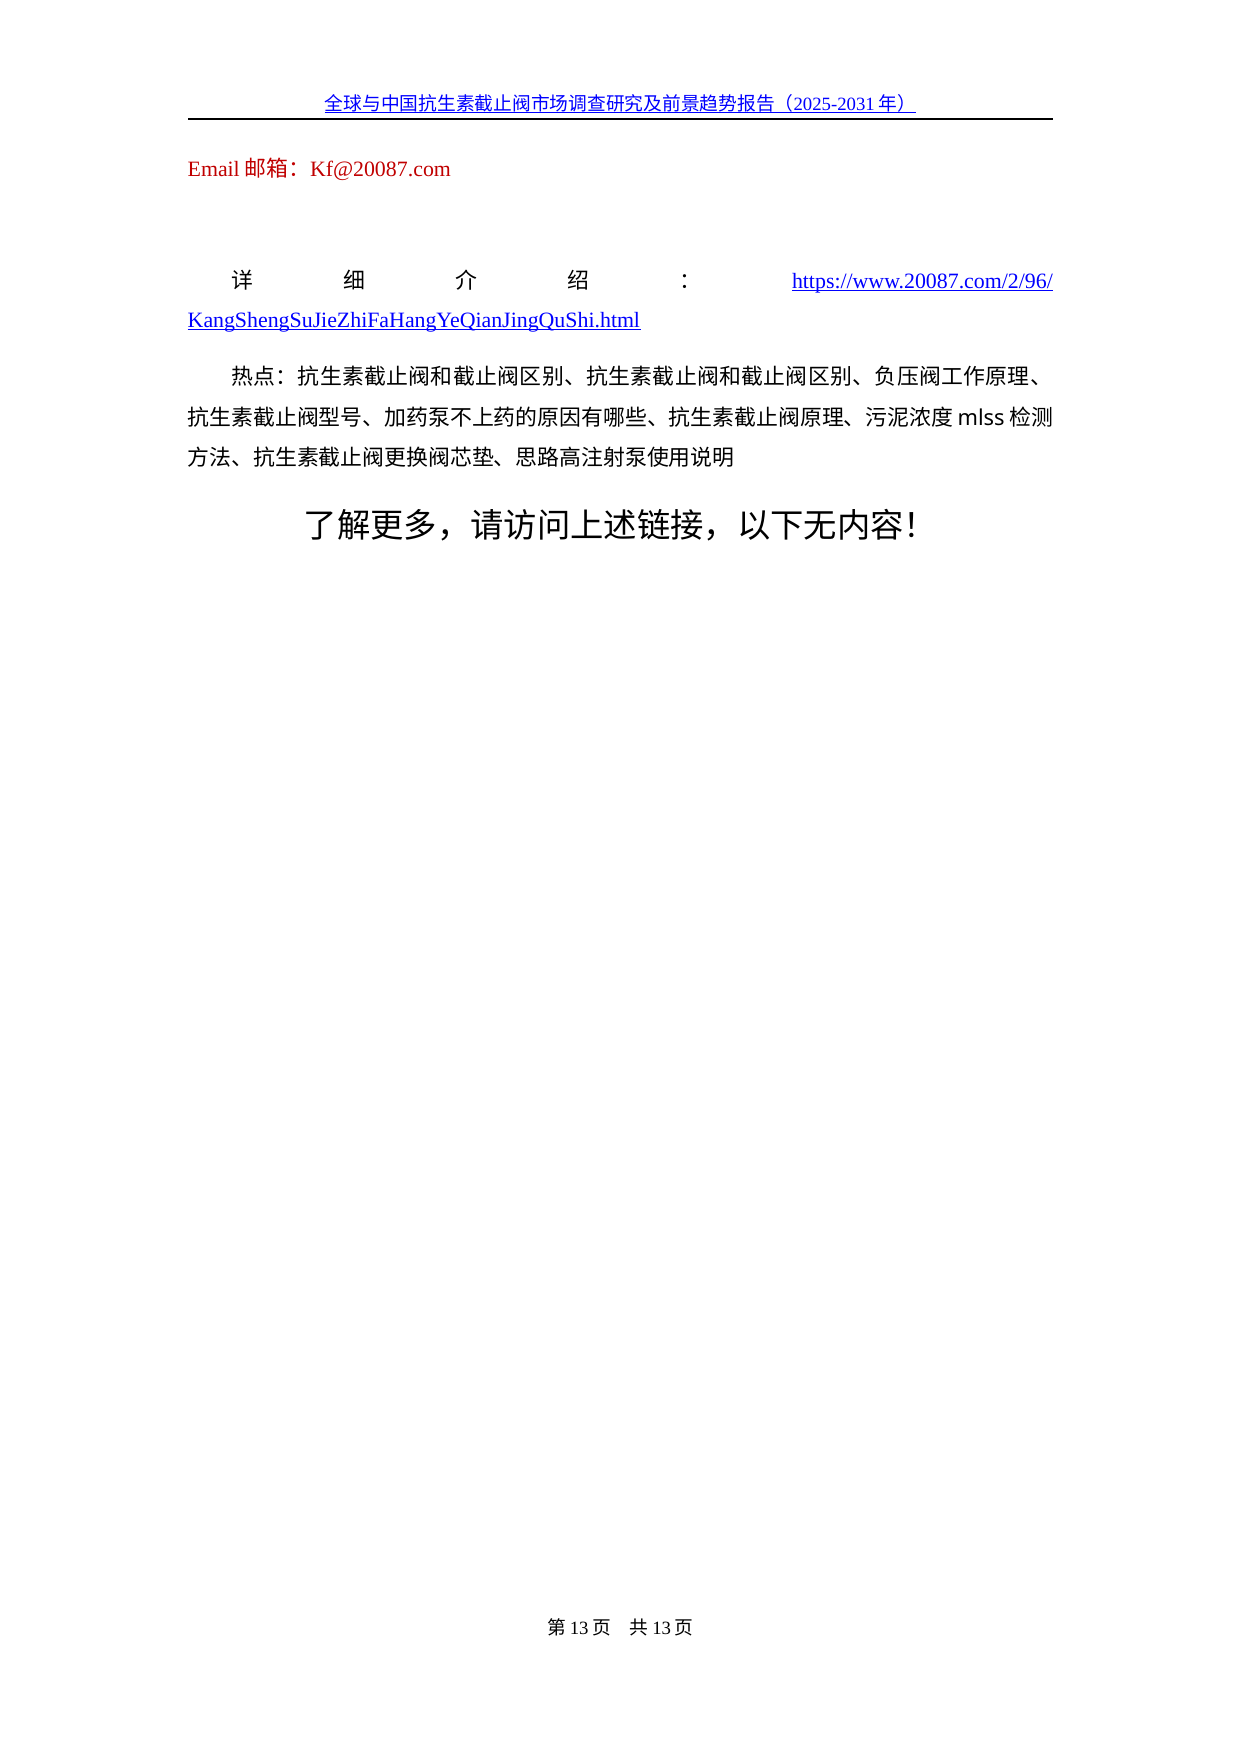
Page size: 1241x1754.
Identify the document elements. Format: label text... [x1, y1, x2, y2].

text 热点：抗生素截止阀和截止阀区别、抗生素截止阀和截止阀区别、负压阀工作原理、抗生素截止阀型号、加药泵不上药的原因有哪些、抗生素截止阀原理、污泥浓度mlss检测方法、抗生素截止阀更换阀芯垫、思路高注射泵使用说明 [187, 359, 1053, 472]
text 详细介绍：https://www.20087.com/2/96/KangShengSuJieZhiFaHangYeQianJingQuShi.html [187, 263, 1053, 336]
text Email邮箱：Kf@20087.com [187, 150, 1053, 183]
title 了解更多，请访问上述链接，以下无内容！ [187, 490, 1053, 555]
